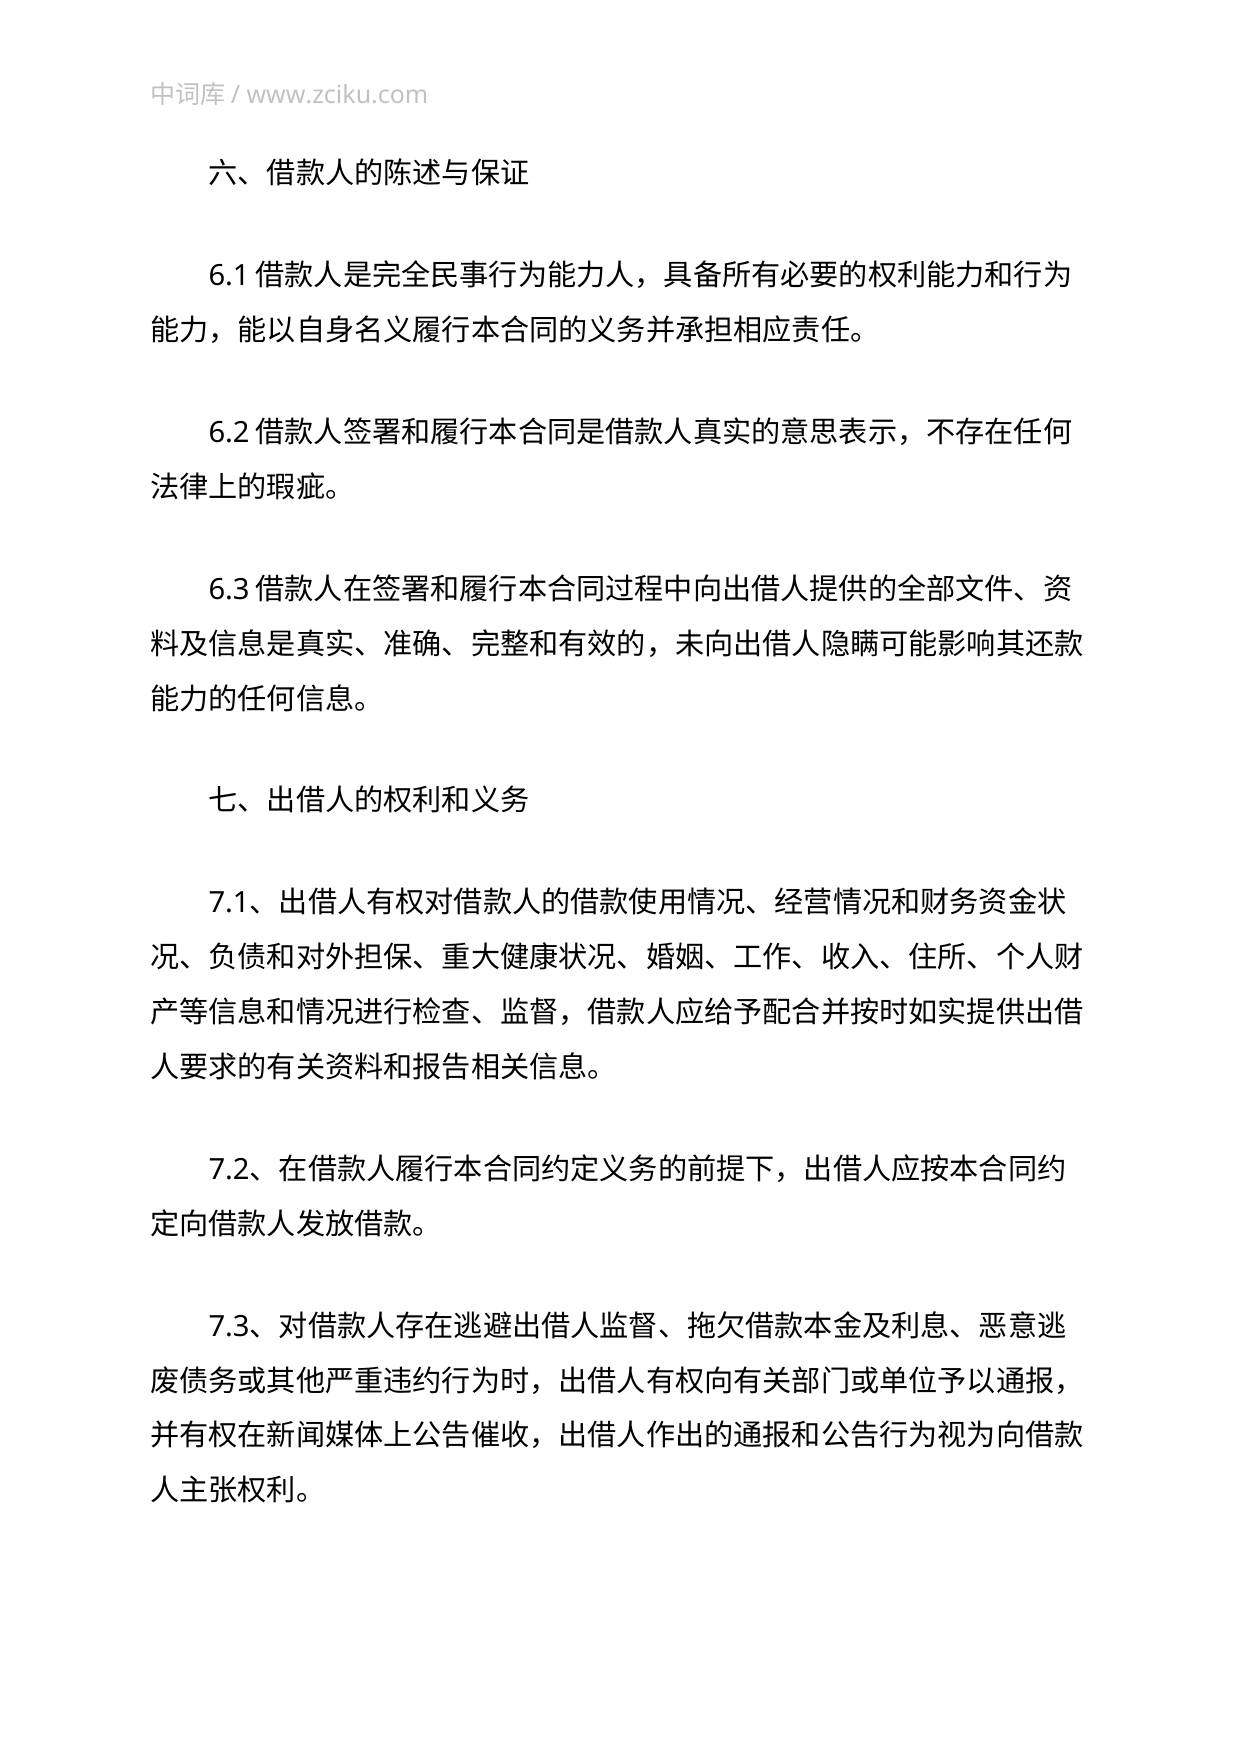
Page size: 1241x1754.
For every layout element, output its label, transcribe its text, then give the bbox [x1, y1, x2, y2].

text 7.1、出借人有权对借款人的借款使用情况、经营情况和财务资金状况、负债和对外担保、重大健康状况、婚姻、工作、收入、住所、个人财产等信息和情况进行检查、监督，借款人应给予配合并按时如实提供出借人要求的有关资料和报告相关信息。 [150, 879, 1090, 1086]
text 6.2借款人签署和履行本合同是借款人真实的意思表示，不存在任何法律上的瑕疵。 [150, 408, 1090, 506]
text 6.1借款人是完全民事行为能力人，具备所有必要的权利能力和行为能力，能以自身名义履行本合同的义务并承担相应责任。 [150, 252, 1090, 349]
text 7.3、对借款人存在逃避出借人监督、拖欠借款本金及利息、恶意逃废债务或其他严重违约行为时，出借人有权向有关部门或单位予以通报，并有权在新闻媒体上公告催收，出借人作出的通报和公告行为视为向借款人主张权利。 [150, 1302, 1090, 1509]
text 6.3借款人在签署和履行本合同过程中向出借人提供的全部文件、资料及信息是真实、准确、完整和有效的，未向出借人隐瞒可能影响其还款能力的任何信息。 [150, 565, 1090, 717]
text 六、借款人的陈述与保证 [150, 150, 1090, 192]
text 7.2、在借款人履行本合同约定义务的前提下，出借人应按本合同约定向借款人发放借款。 [150, 1145, 1090, 1243]
text 七、出借人的权利和义务 [150, 777, 1090, 819]
